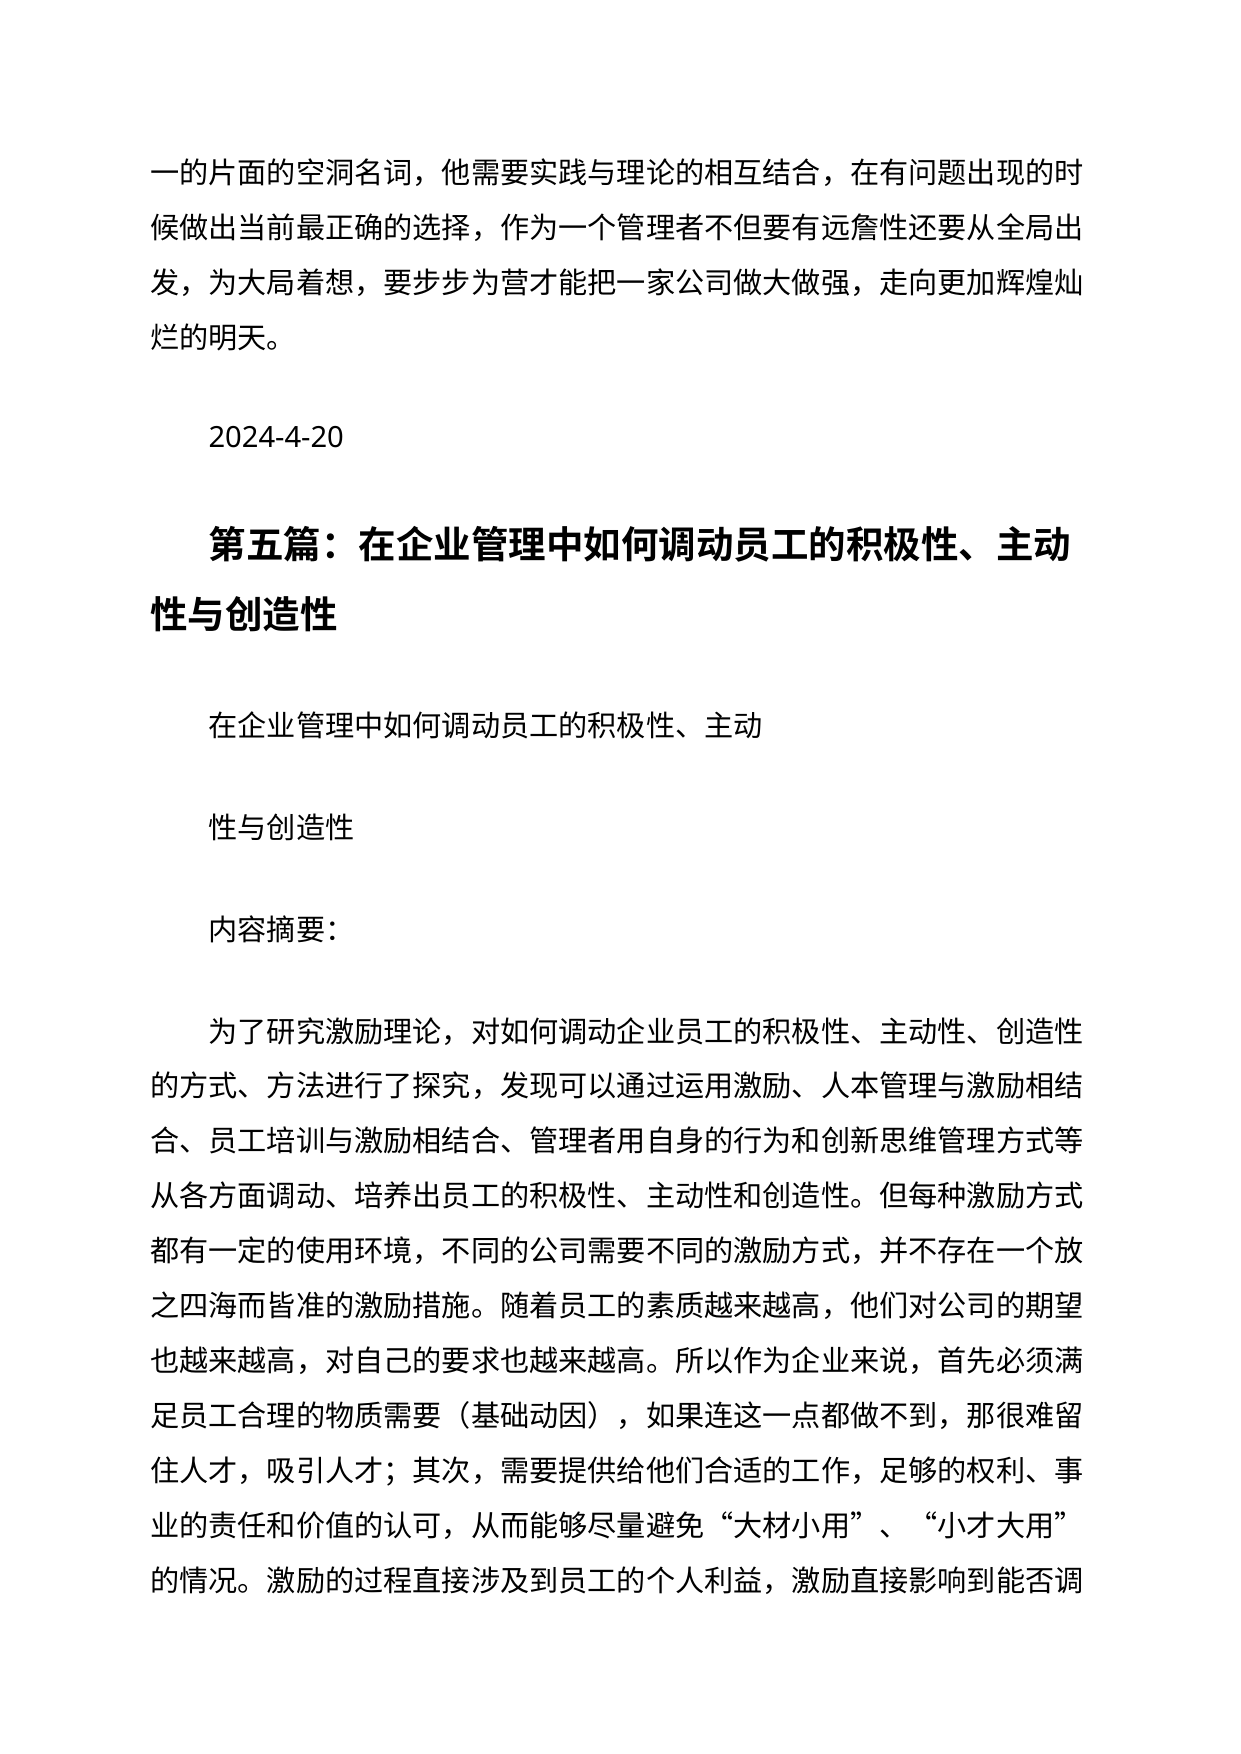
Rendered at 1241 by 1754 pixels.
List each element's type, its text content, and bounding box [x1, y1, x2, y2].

text 第五篇：在企业管理中如何调动员工的积极性、主动性与创造性 [150, 515, 1090, 640]
text 在企业管理中如何调动员工的积极性、主动 [150, 703, 1090, 745]
text 内容摘要： [150, 906, 1090, 949]
text 2024-4-20 [150, 416, 1090, 456]
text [150, 150, 1090, 357]
text 性与创造性 [150, 804, 1090, 847]
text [150, 1008, 1090, 1599]
